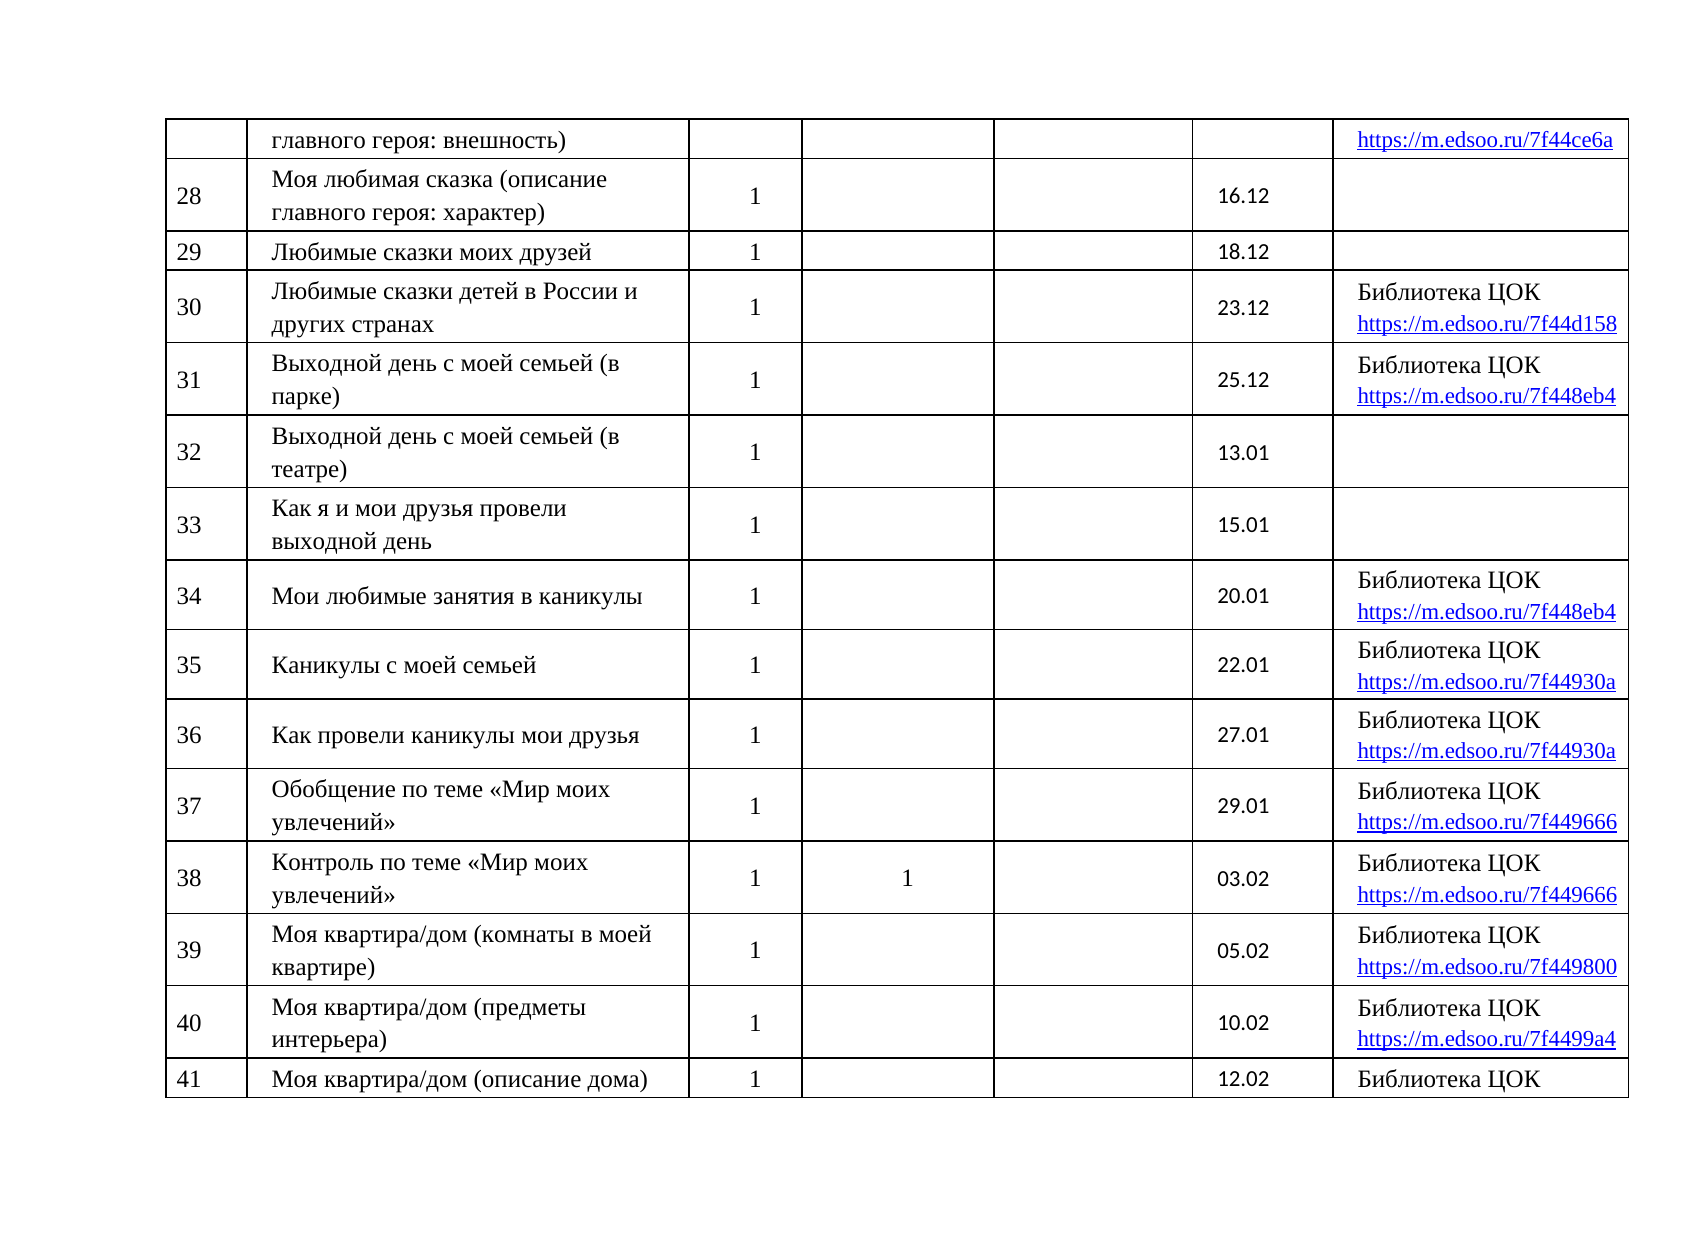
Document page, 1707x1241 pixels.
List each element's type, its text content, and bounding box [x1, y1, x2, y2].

table_cell 1 [690, 769, 801, 840]
table_cell [803, 630, 993, 698]
table_cell Обобщение по теме «Мир моих увлечений» [248, 769, 688, 840]
table_cell [995, 343, 1192, 414]
table_cell 29.01 [1193, 769, 1332, 840]
table_cell 1 [690, 416, 801, 486]
table_cell 40 [167, 986, 246, 1057]
table_cell [803, 232, 993, 269]
table_cell [995, 416, 1192, 486]
table_cell [803, 488, 993, 559]
table_cell 1 [690, 271, 801, 342]
table_cell [803, 120, 993, 157]
table_cell 1 [690, 630, 801, 698]
table_cell [995, 842, 1192, 912]
table_cell 33 [167, 488, 246, 559]
table_cell 22.01 [1193, 630, 1332, 698]
table_cell 39 [167, 914, 246, 985]
table_cell 11 [1193, 120, 1332, 157]
table_cell 1 [690, 488, 801, 559]
table_cell [995, 914, 1192, 985]
table_cell [995, 232, 1192, 269]
table_cell [803, 416, 993, 486]
table_cell Моя любимая сказка (описание главного героя: характер) [248, 159, 688, 230]
table_cell 36 [167, 700, 246, 768]
table_cell Библиотека ЦОК https://m.edsoo.ru/7f449666 [1334, 842, 1628, 912]
table_cell [1334, 159, 1628, 230]
table_cell 31 [167, 343, 246, 414]
table_cell 38 [167, 842, 246, 912]
table_cell Библиотека ЦОК https://m.edsoo.ru/7f44930a [1334, 700, 1628, 768]
table_cell 27 [167, 120, 246, 157]
table_cell [995, 120, 1192, 157]
table_cell [803, 1059, 993, 1097]
table_cell Моя квартира/дом (предметы интерьера) [248, 986, 688, 1057]
table_cell [803, 561, 993, 628]
table_cell Любимые сказки моих друзей [248, 232, 688, 269]
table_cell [1334, 120, 1628, 157]
table_cell Библиотека ЦОК https://m.edsoo.ru/7f449666 [1334, 769, 1628, 840]
table_cell 28 [167, 159, 246, 230]
table_cell 16.12 [1193, 159, 1332, 230]
table_cell [995, 769, 1192, 840]
table_cell [803, 986, 993, 1057]
table_cell 25.12 [1193, 343, 1332, 414]
table_cell [1334, 232, 1628, 269]
table_cell Выходной день с моей семьей (в театре) [248, 416, 688, 486]
table_cell [995, 561, 1192, 628]
table_cell [995, 986, 1192, 1057]
table_cell 05.02 [1193, 914, 1332, 985]
table_cell 41 [167, 1059, 246, 1097]
table_cell 12.02 [1193, 1059, 1332, 1097]
table_cell 29 [167, 232, 246, 269]
table_cell Каникулы с моей семьей [248, 630, 688, 698]
table_cell 1 [690, 120, 801, 157]
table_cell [248, 1059, 688, 1097]
table_cell [803, 159, 993, 230]
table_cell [248, 120, 688, 157]
table_cell [803, 700, 993, 768]
table_cell Выходной день с моей семьей (в парке) [248, 343, 688, 414]
table_cell [995, 488, 1192, 559]
table_cell Библиотека ЦОК https://m.edsoo.ru/7f4499a4 [1334, 986, 1628, 1057]
table_cell Моя квартира/дом (комнаты в моей квартире) [248, 914, 688, 985]
table_cell Контроль по теме «Мир моих увлечений» [248, 842, 688, 912]
table_cell 18.12 [1193, 232, 1332, 269]
table_cell Как провели каникулы мои друзья [248, 700, 688, 768]
table_cell [803, 914, 993, 985]
table_cell 34 [167, 561, 246, 628]
table_cell 1 [803, 842, 993, 912]
table_cell 1 [690, 986, 801, 1057]
table_cell 1 [690, 232, 801, 269]
table_cell 37 [167, 769, 246, 840]
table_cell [1334, 1059, 1628, 1097]
table_cell [995, 630, 1192, 698]
table_cell [995, 271, 1192, 342]
table_cell 20.01 [1193, 561, 1332, 628]
table_cell 32 [167, 416, 246, 486]
table_cell 1 [690, 159, 801, 230]
table_cell Библиотека ЦОК https://m.edsoo.ru/7f44930a [1334, 630, 1628, 698]
table_cell 27.01 [1193, 700, 1332, 768]
table_cell 30 [167, 271, 246, 342]
table_cell Как я и мои друзья провели выходной день [248, 488, 688, 559]
table_cell 1 [690, 700, 801, 768]
table_cell 03.02 [1193, 842, 1332, 912]
table_cell 1 [690, 914, 801, 985]
table_cell [803, 271, 993, 342]
table_cell Любимые сказки детей в России и других странах [248, 271, 688, 342]
table_cell Мои любимые занятия в каникулы [248, 561, 688, 628]
table_cell Библиотека ЦОК https://m.edsoo.ru/7f448eb4 [1334, 343, 1628, 414]
table_cell Библиотека ЦОК https://m.edsoo.ru/7f44d158 [1334, 271, 1628, 342]
table_cell [995, 1059, 1192, 1097]
table_cell Библиотека ЦОК https://m.edsoo.ru/7f448eb4 [1334, 561, 1628, 628]
table_cell 23.12 [1193, 271, 1332, 342]
table_cell [803, 769, 993, 840]
table_cell Библиотека ЦОК https://m.edsoo.ru/7f449800 [1334, 914, 1628, 985]
table_cell 1 [690, 561, 801, 628]
table_cell [803, 343, 993, 414]
table_cell 1 [690, 343, 801, 414]
table_cell 1 [690, 1059, 801, 1097]
table_cell 1 [690, 842, 801, 912]
table_cell [995, 159, 1192, 230]
table_cell [995, 700, 1192, 768]
table_cell [1334, 416, 1628, 486]
table_cell 35 [167, 630, 246, 698]
table_cell 13.01 [1193, 416, 1332, 486]
table_cell [1334, 488, 1628, 559]
table_cell 10.02 [1193, 986, 1332, 1057]
table_cell 15.01 [1193, 488, 1332, 559]
